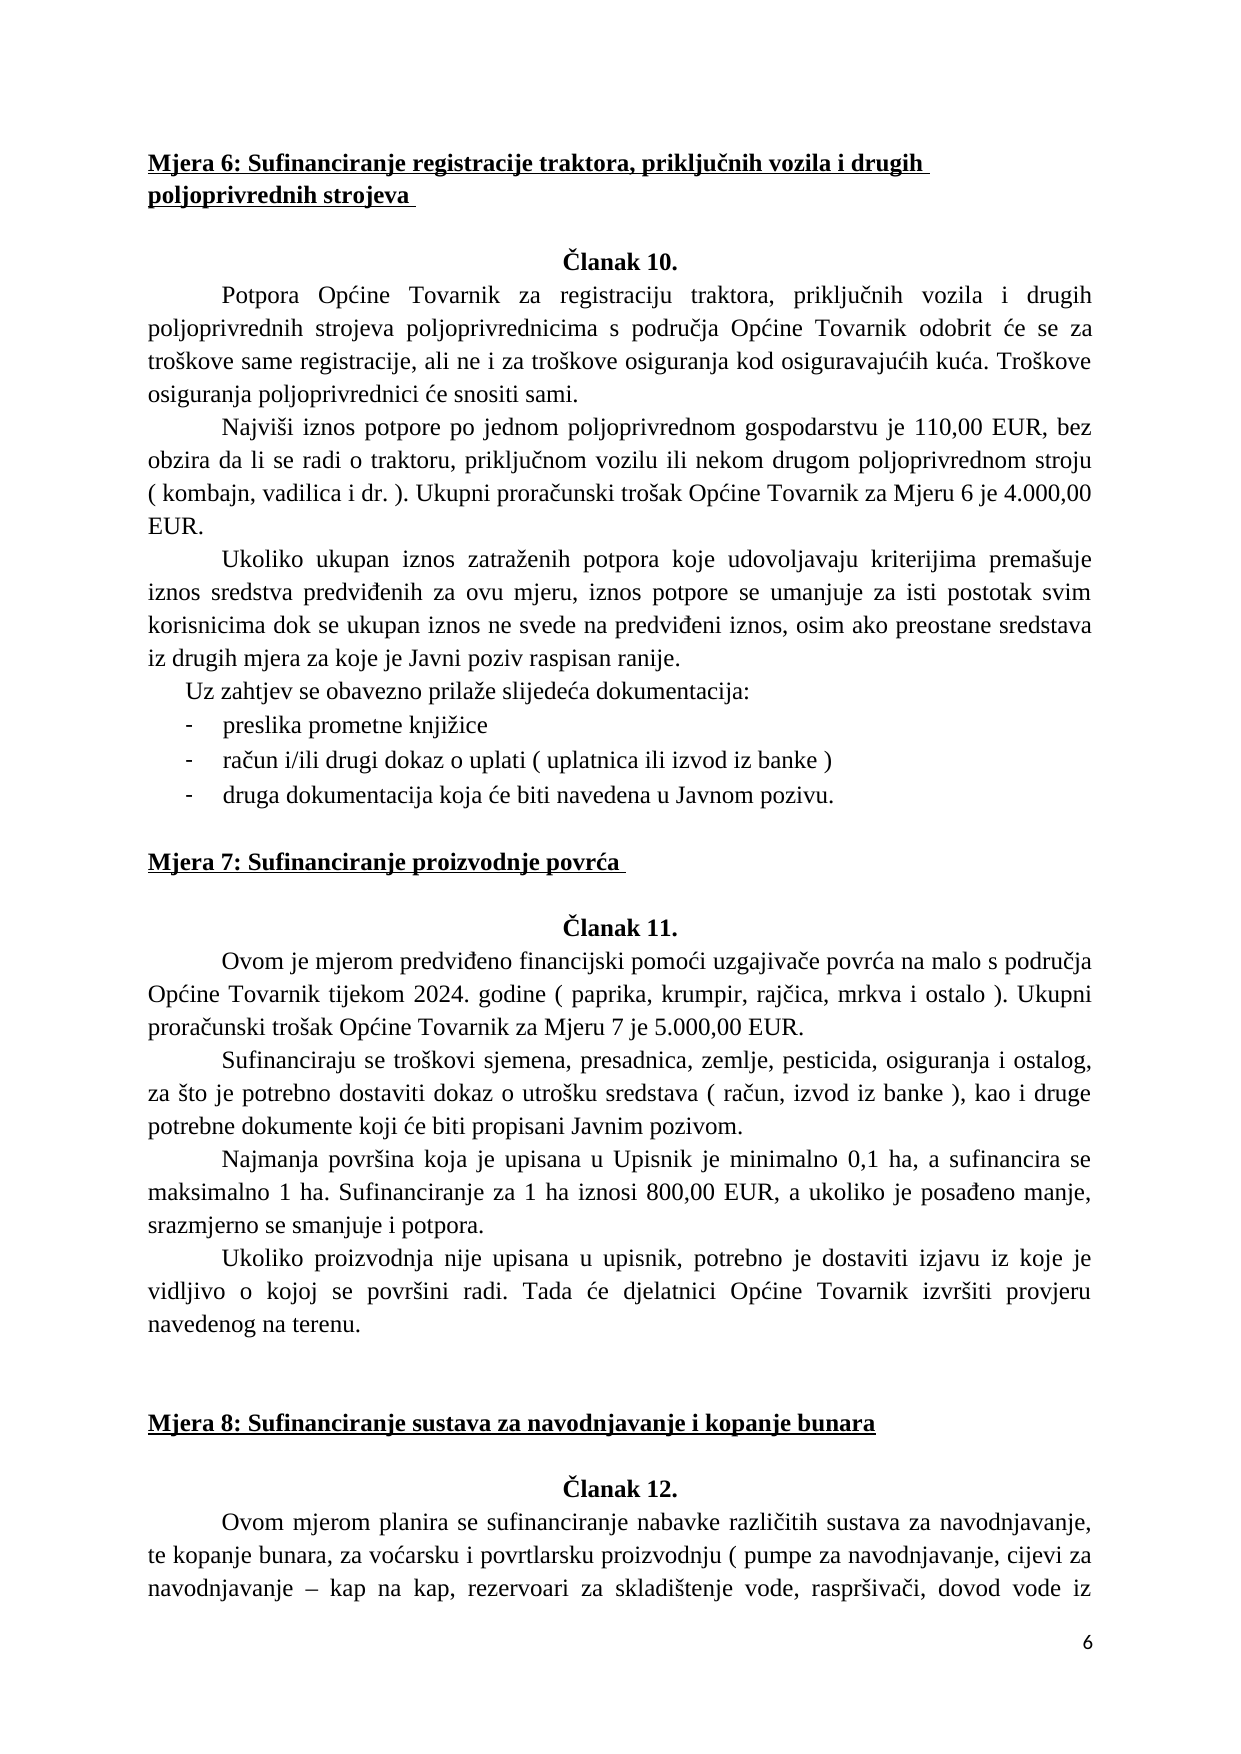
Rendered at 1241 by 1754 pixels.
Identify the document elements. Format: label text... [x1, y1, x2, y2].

list druga dokumentacija koja će biti navedena u Javnom pozivu. [185, 779, 1093, 809]
text Ukoliko proizvodnja nije upisana u upisnik, potrebno je dostaviti izjavu iz koje je vidljivo o kojoj se površini radi. Tada će djelatnici Općine Tovarnik izvršiti provjeru navedenog na terenu. [148, 1243, 1093, 1338]
text Ukoliko ukupan iznos zatraženih potpora koje udovoljavaju kriterijima premašuje iznos sredstva predviđenih za ovu mjeru, iznos potpore se umanjuje za isti postotak svim korisnicima dok se ukupan iznos ne svede na predviđeni iznos, osim ako preostane sredstava iz drugih mjera za koje je Javni poziv raspisan ranije. [148, 544, 1093, 672]
text Mjera 8: Sufinanciranje sustava za navodnjavanje i kopanje bunara [148, 1408, 1093, 1437]
list račun i/ili drugi dokaz o uplati ( uplatnica ili izvod iz banke ) [185, 744, 1093, 774]
text Najmanja površina koja je upisana u Upisnik je minimalno 0,1 ha, a sufinancira se maksimalno 1 ha. Sufinanciranje za 1 ha iznosi 800,00 EUR, a ukoliko je posađeno manje, srazmjerno se smanjuje i potpora. [148, 1144, 1093, 1239]
text Potpora Općine Tovarnik za registraciju traktora, priključnih vozila i drugih poljoprivrednih strojeva poljoprivrednicima s područja Općine Tovarnik odobrit će se za troškove same registracije, ali ne i za troškove osiguranja kod osiguravajućih kuća. Troškove osiguranja poljoprivrednici će snositi sami. [148, 280, 1093, 407]
text Uz zahtjev se obavezno prilaže slijedeća dokumentacija: [148, 676, 1093, 705]
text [148, 1507, 1093, 1602]
text Ovom je mjerom predviđeno financijski pomoći uzgajivače povrća na malo s područja Općine Tovarnik tijekom 2024. godine ( paprika, krumpir, rajčica, mrkva i ostalo ). Ukupni proračunski trošak Općine Tovarnik za Mjeru 7 je 5.000,00 EUR. [148, 946, 1093, 1041]
list preslika prometne knjižice [185, 709, 1093, 739]
text Članak 12. [148, 1474, 1093, 1503]
text Mjera 7: Sufinanciranje proizvodnje povrća [148, 847, 1093, 876]
text Mjera 6: Sufinanciranje registracije traktora, priključnih vozila i drugih poljoprivrednih strojeva [148, 148, 1093, 209]
text Članak 10. [148, 247, 1093, 275]
text Sufinanciraju se troškovi sjemena, presadnica, zemlje, pesticida, osiguranja i ostalog, za što je potrebno dostaviti dokaz o utrošku sredstava ( račun, izvod iz banke ), kao i druge potrebne dokumente koji će biti propisani Javnim pozivom. [148, 1045, 1093, 1140]
text Članak 11. [148, 913, 1093, 942]
text Najviši iznos potpore po jednom poljoprivrednom gospodarstvu je 110,00 EUR, bez obzira da li se radi o traktoru, priključnom vozilu ili nekom drugom poljoprivrednom stroju ( kombajn, vadilica i dr. ). Ukupni proračunski trošak Općine Tovarnik za Mjeru 6 je 4.000,00 EUR. [148, 412, 1093, 539]
